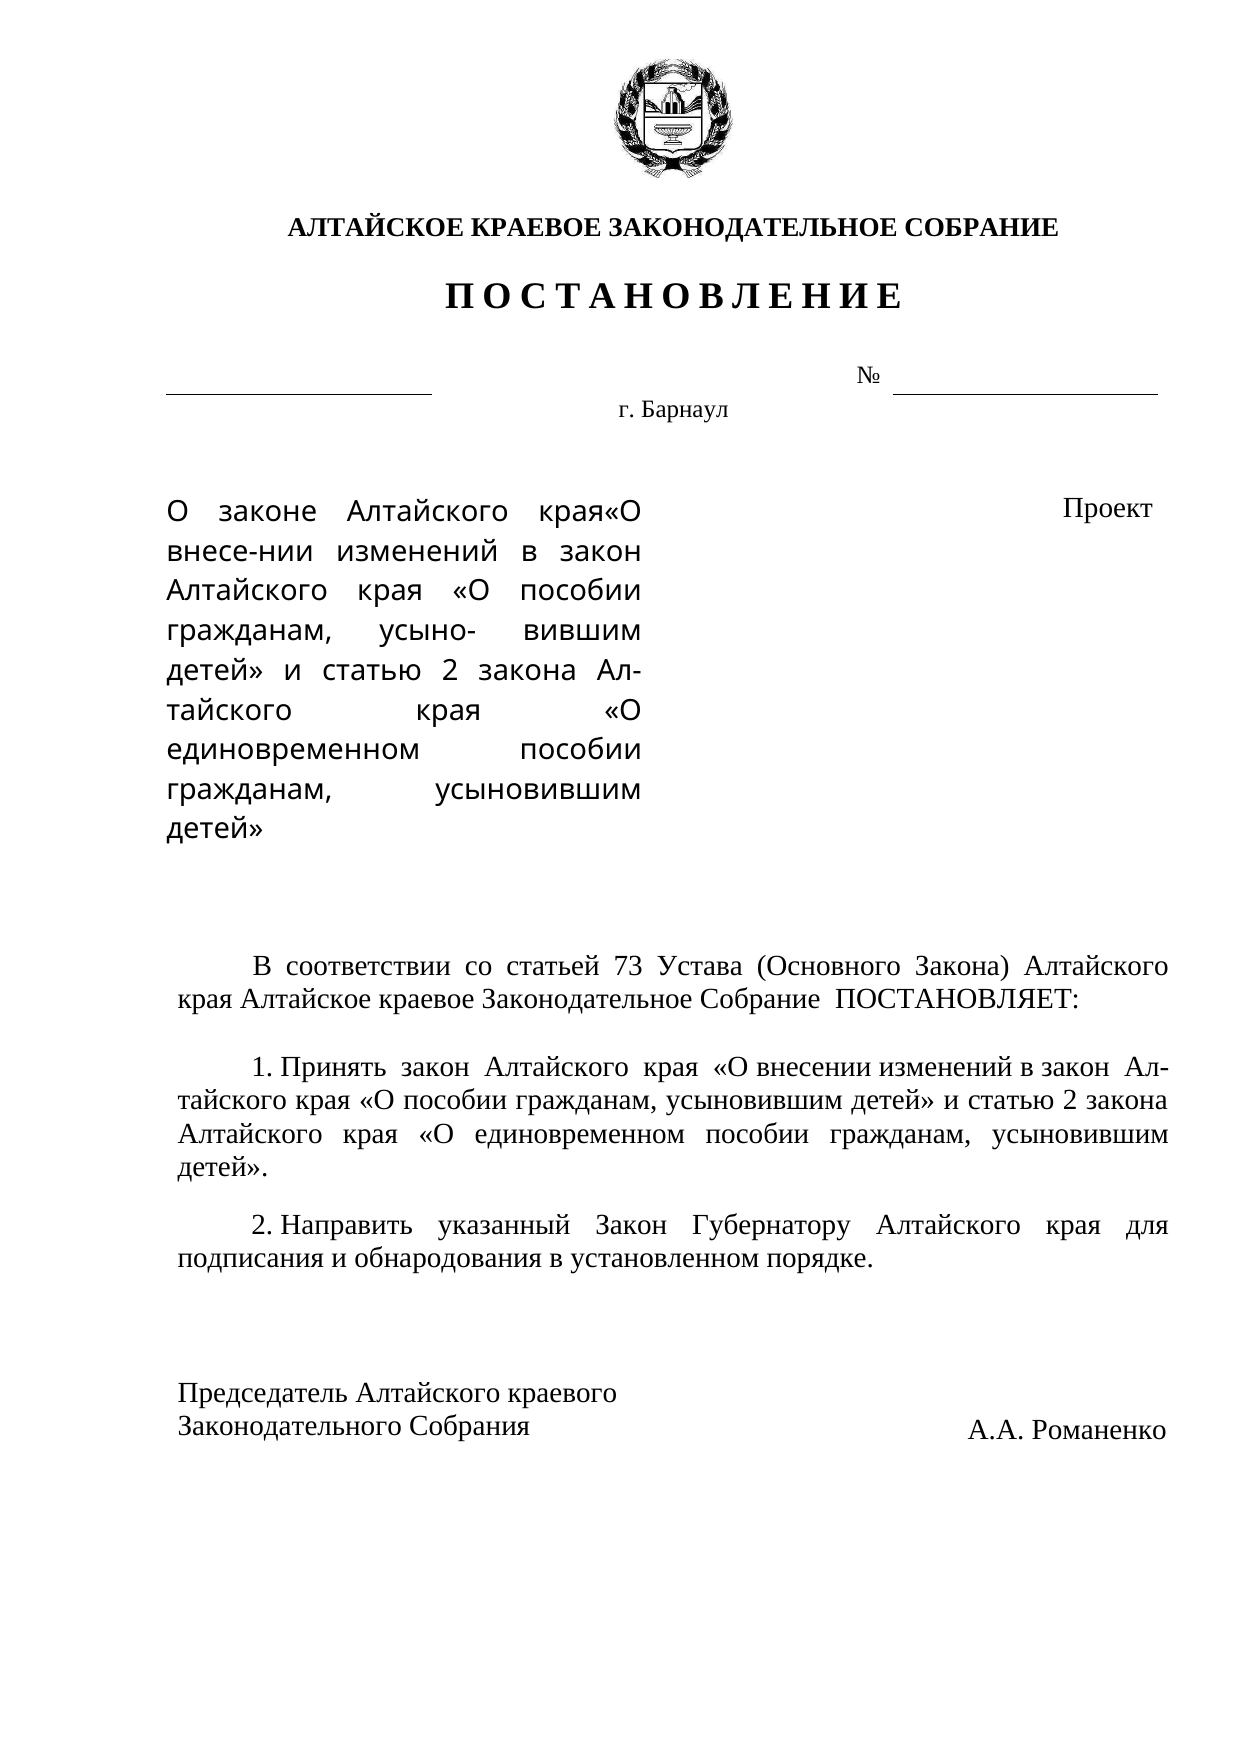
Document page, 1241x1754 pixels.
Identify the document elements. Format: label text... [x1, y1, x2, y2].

table_header А.А. Романенко [856, 1375, 1168, 1446]
text 2. Направить указанный Закон Губернатору Алтайского края для подписания и обнародования в установленном порядке. [177, 1207, 1169, 1274]
picture [613, 59, 733, 178]
text 1. Принять закон Алтайского края «О внесении изменений в закон Ал- тайского края «О пособии гражданам, усыновившим детей» и статью 2 закона Алтайского края «О единовременном пособии гражданам, усыновившим детей». [177, 1049, 1169, 1183]
text В соответствии со статьей 73 Устава (Основного Закона) Алтайского края Алтайское краевое Законодательное Собрание ПОСТАНОВЛЯЕТ: [177, 948, 1169, 1015]
table_header Проект [653, 490, 1155, 881]
table_header Председатель Алтайского краевого Законодательного Собрания [177, 1375, 856, 1446]
table_header О законе Алтайского края«О внесе-нии изменений в закон Алтайского края «О пособии гражданам, усыно- вившим детей» и статью 2 закона Ал- тайского края «О единовременном пособии гражданам, усыновившим детей» [166, 490, 653, 881]
